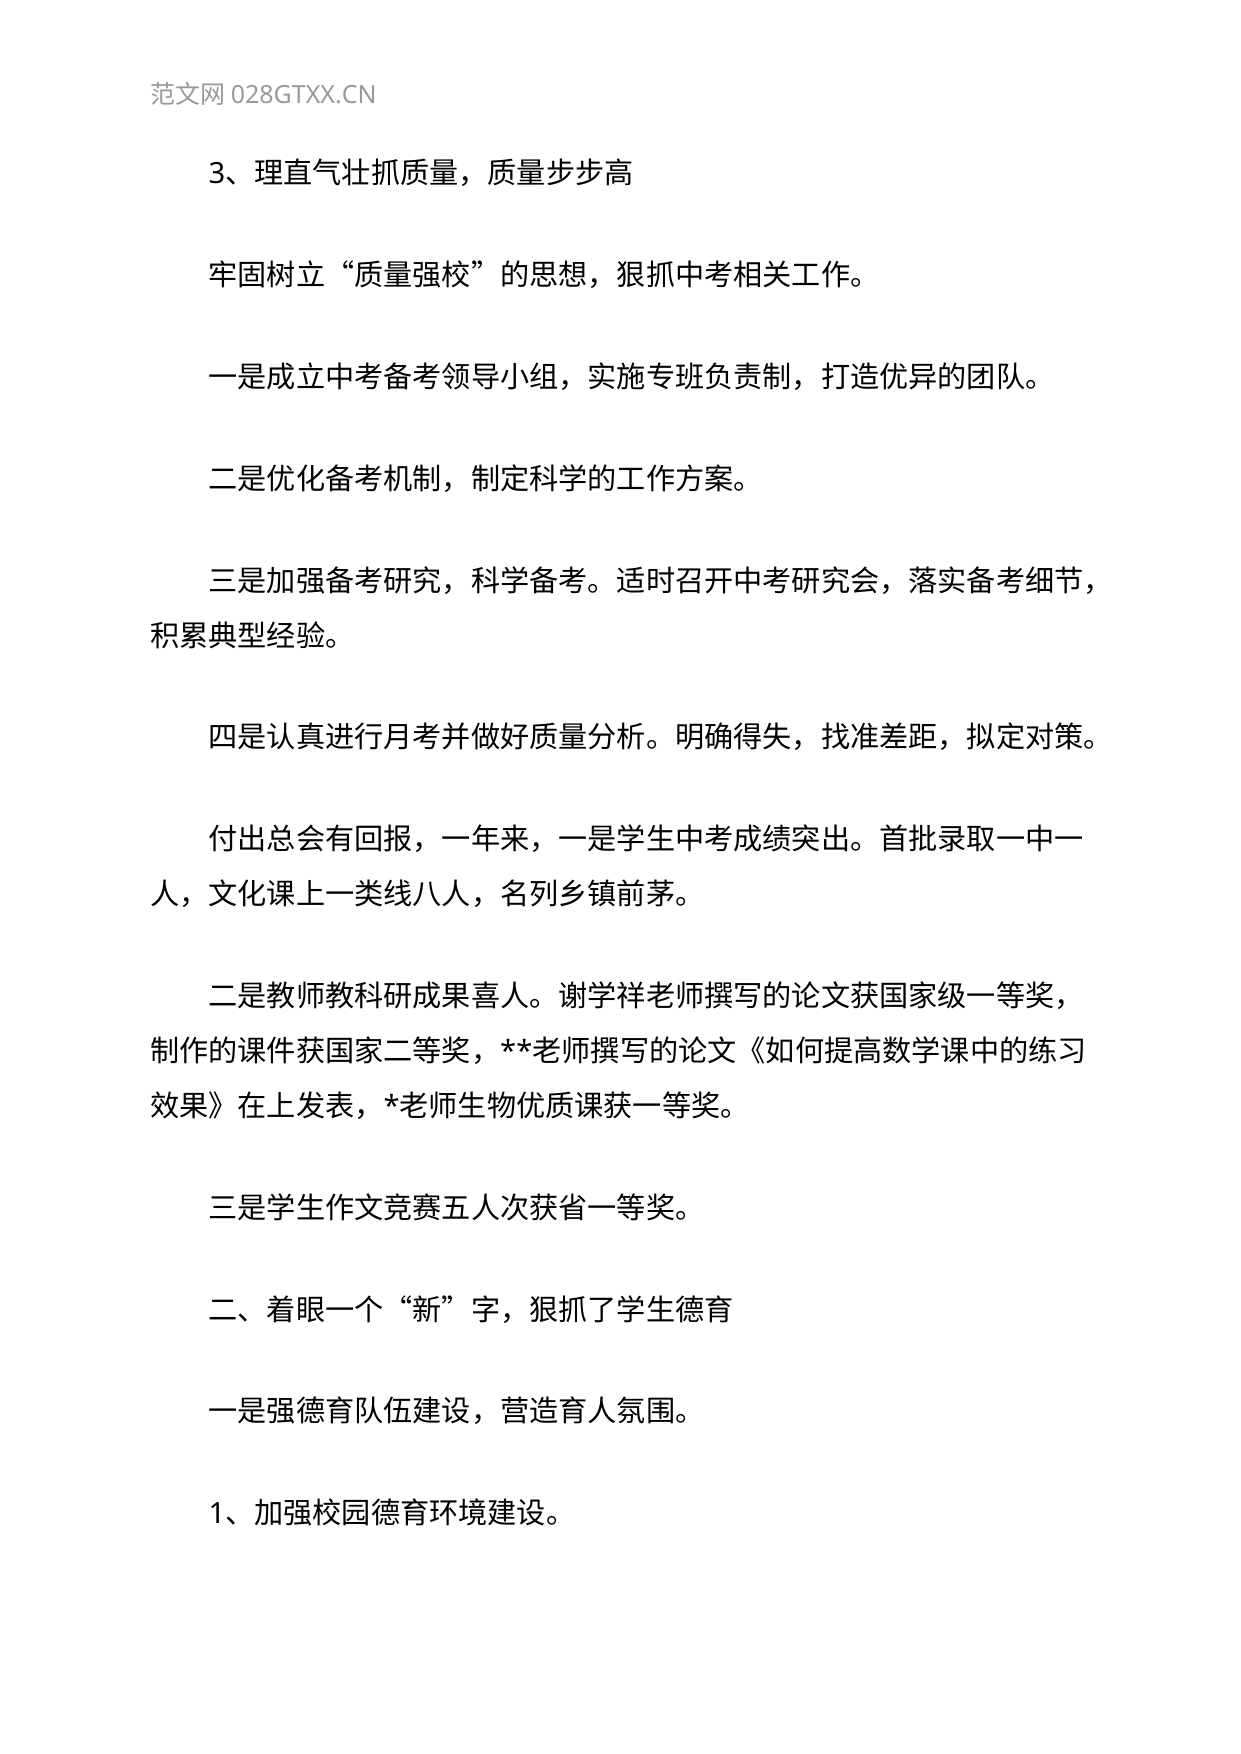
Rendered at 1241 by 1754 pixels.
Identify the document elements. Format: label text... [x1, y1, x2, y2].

text 二是优化备考机制，制定科学的工作方案。 [150, 456, 1090, 498]
text 二是教师教科研成果喜人。谢学祥老师撰写的论文获国家级一等奖，制作的课件获国家二等奖，**老师撰写的论文《如何提高数学课中的练习效果》在上发表，*老师生物优质课获一等奖。 [150, 972, 1090, 1125]
text 牢固树立“质量强校”的思想，狠抓中考相关工作。 [150, 252, 1090, 294]
text 二、着眼一个“新”字，狠抓了学生德育 [150, 1286, 1090, 1328]
text 一是成立中考备考领导小组，实施专班负责制，打造优异的团队。 [150, 354, 1090, 396]
text 四是认真进行月考并做好质量分析。明确得失，找准差距，拟定对策。 [150, 714, 1090, 756]
text 3、理直气壮抓质量，质量步步高 [150, 150, 1090, 192]
text 1、加强校园德育环境建设。 [150, 1489, 1090, 1532]
text 三是学生作文竞赛五人次获省一等奖。 [150, 1184, 1090, 1227]
text 付出总会有回报，一年来，一是学生中考成绩突出。首批录取一中一人，文化课上一类线八人，名列乡镇前茅。 [150, 816, 1090, 913]
text 一是强德育队伍建设，营造育人氛围。 [150, 1388, 1090, 1430]
text 三是加强备考研究，科学备考。适时召开中考研究会，落实备考细节，积累典型经验。 [150, 557, 1090, 654]
